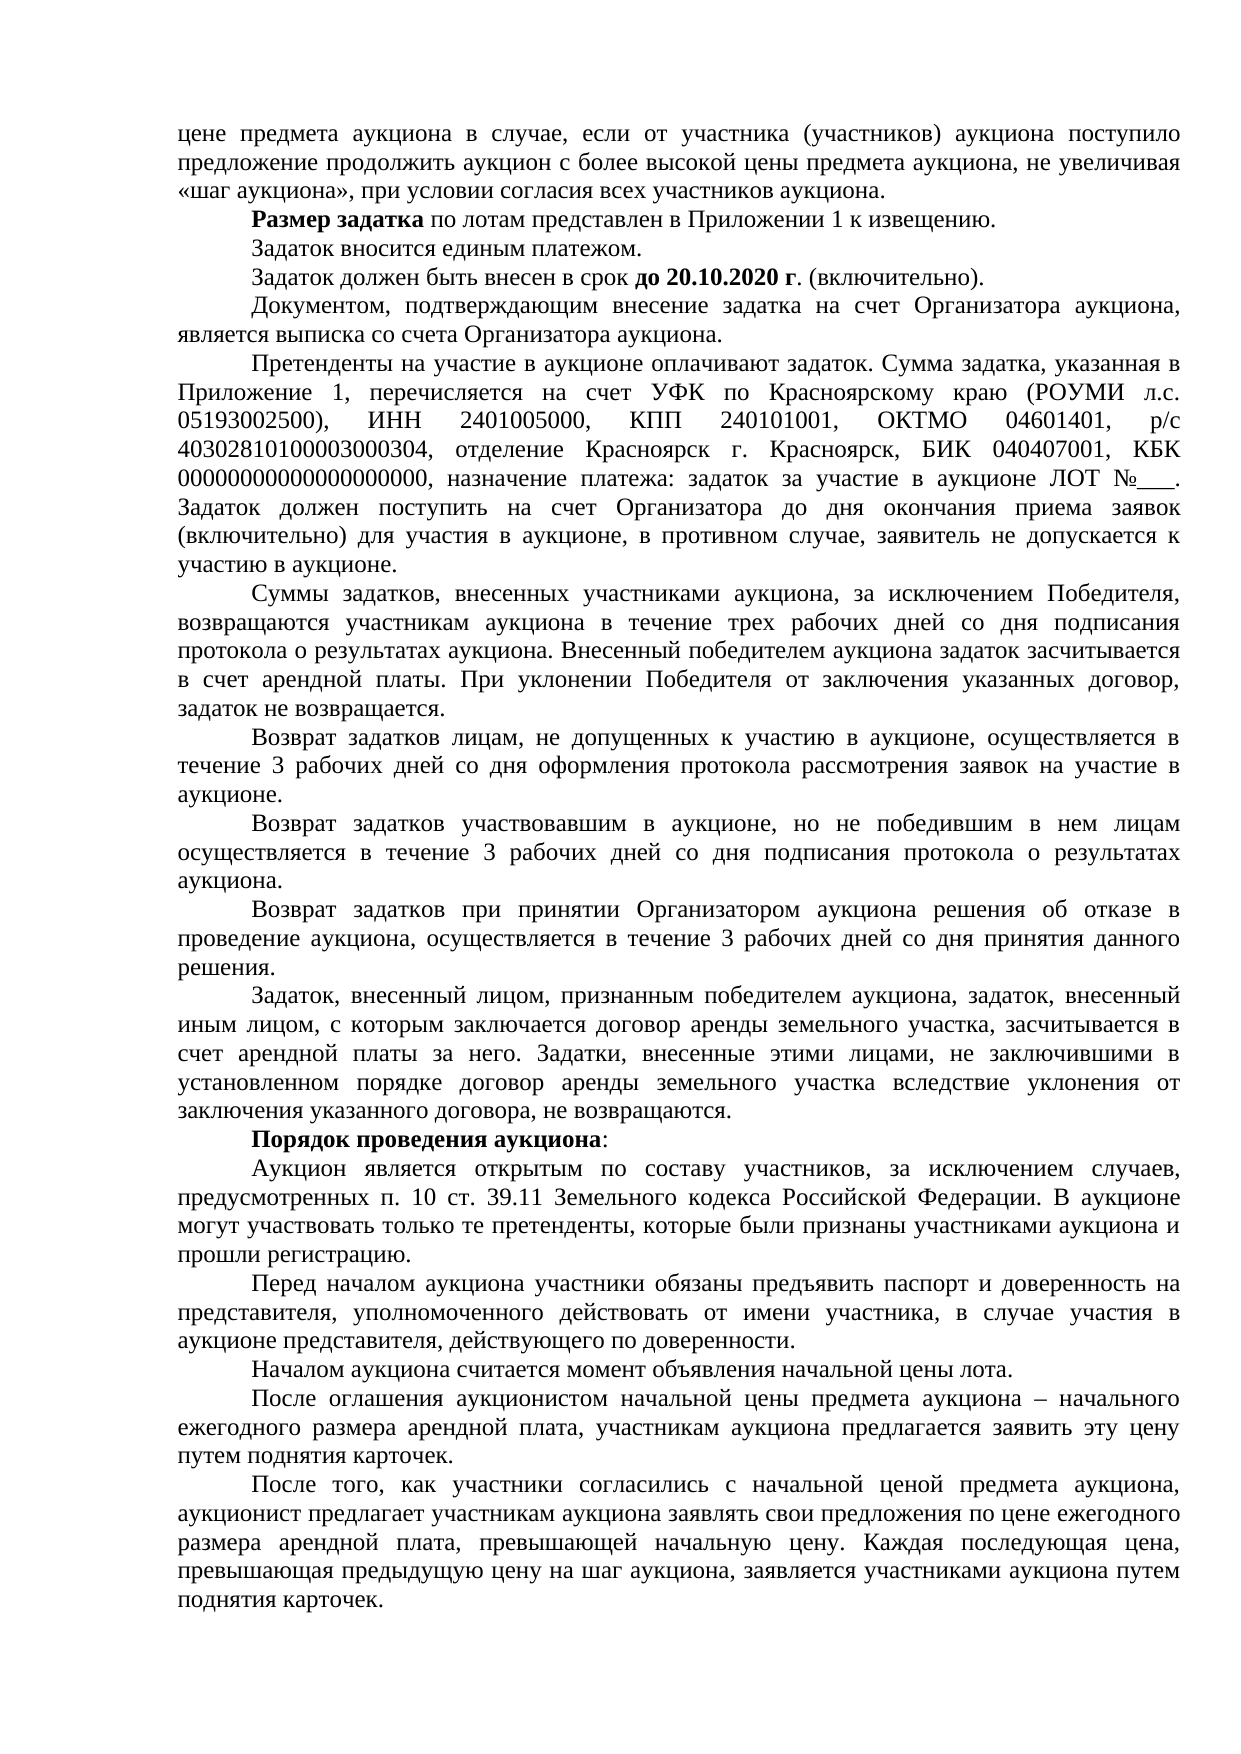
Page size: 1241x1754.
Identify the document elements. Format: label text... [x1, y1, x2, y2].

text После того, как участники согласились с начальной ценой предмета аукциона, аукционист предлагает участникам аукциона заявлять свои предложения по цене ежегодного размера арендной плата, превышающей начальную цену. Каждая последующая цена, превышающая предыдущую цену на шаг аукциона, заявляется участниками аукциона путем поднятия карточек. [177, 1469, 1181, 1613]
text Задаток вносится единым платежом. [177, 233, 1181, 262]
text Порядок проведения аукциона: [177, 1124, 1181, 1153]
text Возврат задатков лицам, не допущенных к участию в аукционе, осуществляется в течение 3 рабочих дней со дня оформления протокола рассмотрения заявок на участие в аукционе. [177, 722, 1181, 808]
text После оглашения аукционистом начальной цены предмета аукциона – начального ежегодного размера арендной плата, участникам аукциона предлагается заявить эту цену путем поднятия карточек. [177, 1383, 1181, 1469]
text Возврат задатков при принятии Организатором аукциона решения об отказе в проведение аукциона, осуществляется в течение 3 рабочих дней со дня принятия данного решения. [177, 894, 1181, 981]
text Возврат задатков участвовавшим в аукционе, но не победившим в нем лицам осуществляется в течение 3 рабочих дней со дня подписания протокола о результатах аукциона. [177, 808, 1181, 894]
text Аукцион является открытым по составу участников, за исключением случаев, предусмотренных п. 10 ст. 39.11 Земельного кодекса Российской Федерации. В аукционе могут участвовать только те претенденты, которые были признаны участниками аукциона и прошли регистрацию. [177, 1153, 1181, 1268]
text Задаток должен быть внесен в срок до 20.10.2020 г. (включительно). [177, 262, 1181, 291]
text Суммы задатков, внесенных участниками аукциона, за исключением Победителя, возвращаются участникам аукциона в течение трех рабочих дней со дня подписания протокола о результатах аукциона. Внесенный победителем аукциона задаток засчитывается в счет арендной платы. При уклонении Победителя от заключения указанных договор, задаток не возвращается. [177, 578, 1181, 722]
text Перед началом аукциона участники обязаны предъявить паспорт и доверенность на представителя, уполномоченного действовать от имени участника, в случае участия в аукционе представителя, действующего по доверенности. [177, 1268, 1181, 1354]
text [177, 118, 1181, 204]
text Задаток, внесенный лицом, признанным победителем аукциона, задаток, внесенный иным лицом, с которым заключается договор аренды земельного участка, засчитывается в счет арендной платы за него. Задатки, внесенные этими лицами, не заключившими в установленном порядке договор аренды земельного участка вследствие уклонения от заключения указанного договора, не возвращаются. [177, 981, 1181, 1124]
text Документом, подтверждающим внесение задатка на счет Организатора аукциона, является выписка со счета Организатора аукциона. [177, 291, 1181, 348]
text Размер задатка по лотам представлен в Приложении 1 к извещению. [177, 204, 1181, 233]
text Претенденты на участие в аукционе оплачивают задаток. Сумма задатка, указанная в Приложение 1, перечисляется на счет УФК по Красноярскому краю (РОУМИ л.с. 05193002500), ИНН 2401005000, КПП 240101001, ОКТМО 04601401, р/с 40302810100003000304, отделение Красноярск г. Красноярск, БИК 040407001, КБК 00000000000000000000, назначение платежа: задаток за участие в аукционе ЛОТ №___. Задаток должен поступить на счет Организатора до дня окончания приема заявок (включительно) для участия в аукционе, в противном случае, заявитель не допускается к участию в аукционе. [177, 348, 1181, 578]
text Началом аукциона считается момент объявления начальной цены лота. [177, 1354, 1181, 1383]
